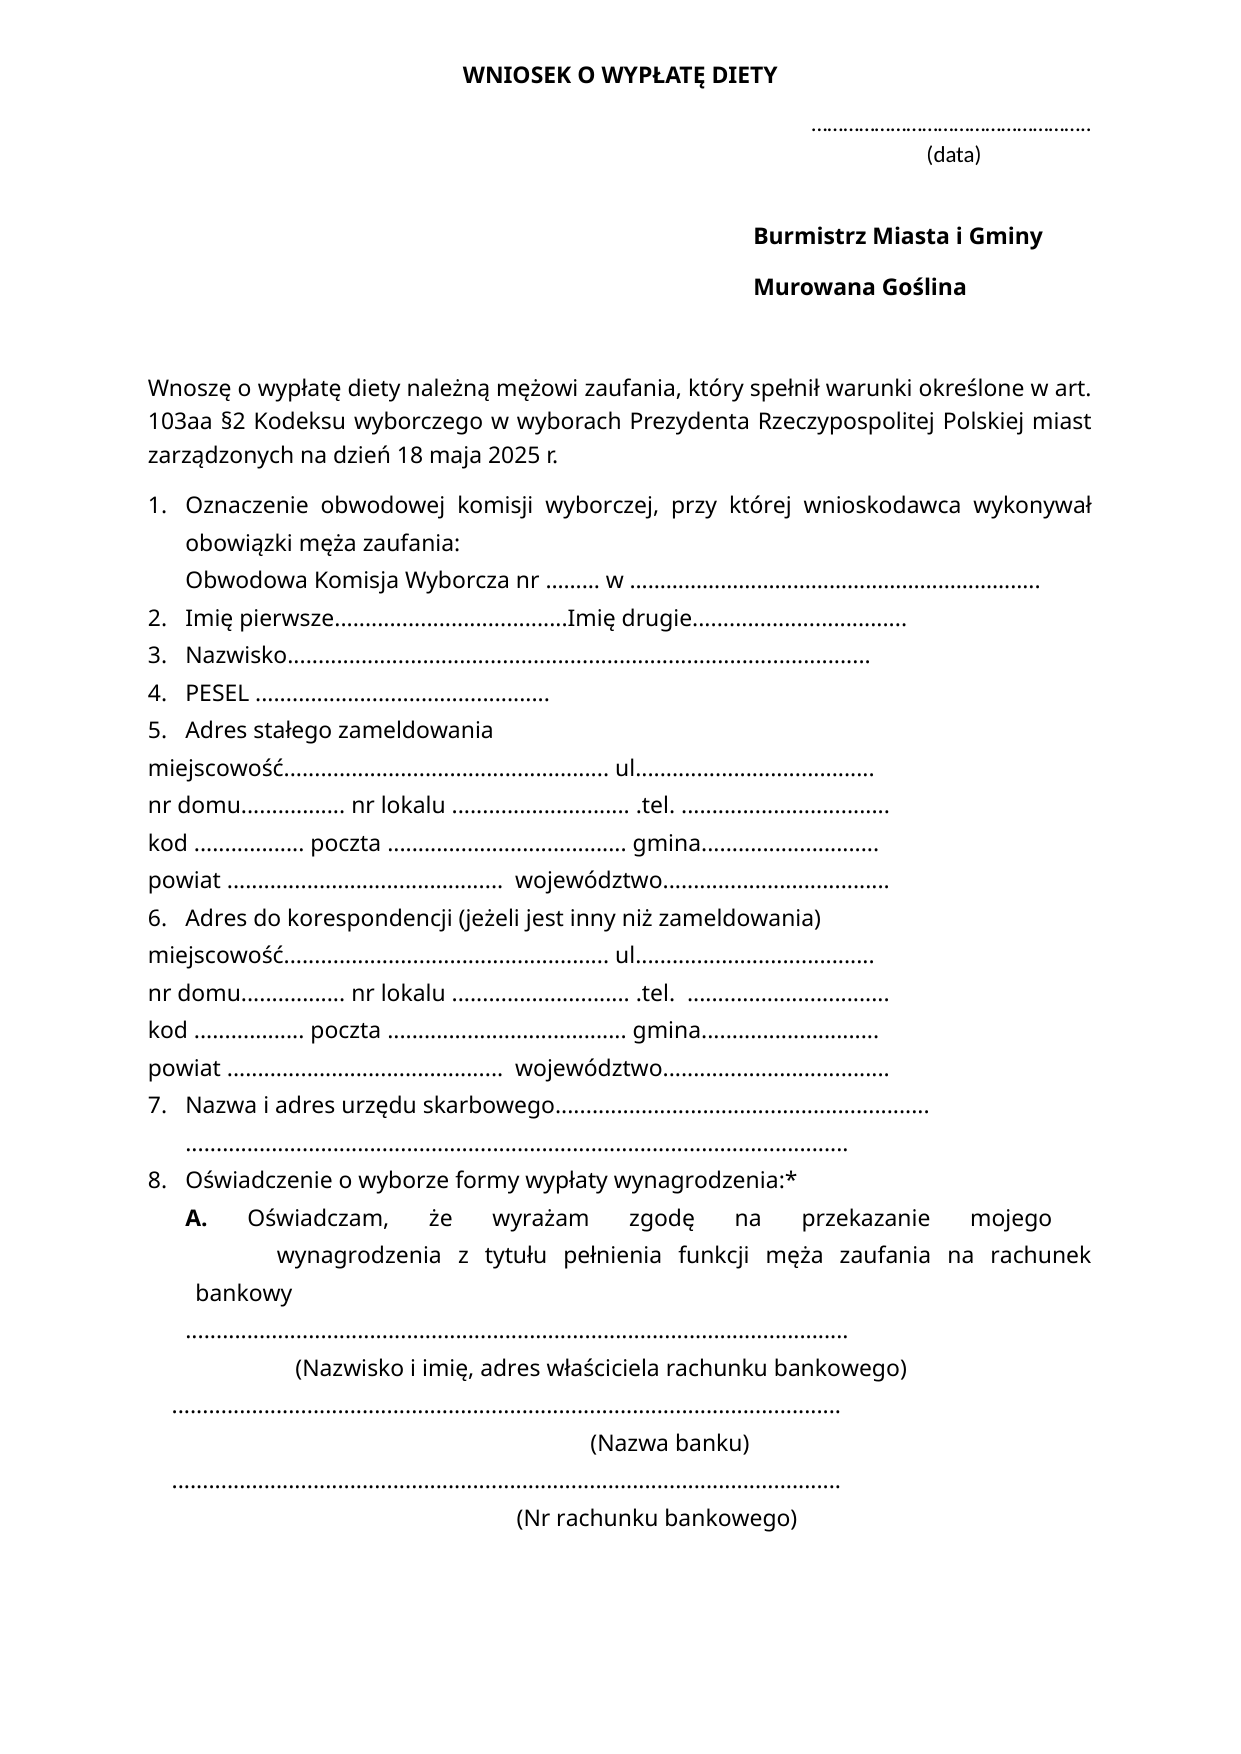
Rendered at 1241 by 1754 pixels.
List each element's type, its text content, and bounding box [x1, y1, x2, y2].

text (data) [148, 140, 1093, 168]
text miejscowość..................................................... ul....................................... nr domu................. nr lokalu ............................. .tel. .................................. kod .................. poczta ....................................... gmina............................. powiat ............................................. województwo..................................... [148, 752, 1093, 896]
list Adres do korespondencji (jeżeli jest inny niż zameldowania) [148, 902, 1093, 933]
text (Nazwa banku) [148, 1427, 1093, 1458]
text WNIOSEK O WYPŁATĘ DIETY [148, 59, 1093, 90]
text Obwodowa Komisja Wyborcza nr ……… w ………………………………………………………….. [185, 564, 1093, 596]
list Adres stałego zameldowania [148, 714, 1093, 746]
text miejscowość..................................................... ul....................................... nr domu................. nr lokalu ............................. .tel. ................................. kod .................. poczta ....................................... gmina............................. powiat ............................................. województwo..................................... [148, 939, 1093, 1083]
text ............................................................................................................. [148, 1464, 1093, 1496]
text Murowana Goślina [148, 271, 1093, 302]
text ............................................................................................................. [148, 1389, 1093, 1421]
list Nazwisko............................................................................................... [148, 639, 1093, 671]
list Nazwa i adres urzędu skarbowego............................................................. [148, 1089, 1093, 1121]
text …………………………………………….. [148, 109, 1093, 137]
list Oznaczenie obwodowej komisji wyborczej, przy której wnioskodawca wykonywał obowiązki męża zaufania: [148, 489, 1093, 558]
list Oświadczenie o wyborze formy wypłaty wynagrodzenia:* [148, 1164, 1093, 1196]
text (Nr rachunku bankowego) [516, 1502, 1093, 1533]
text A. Oświadczam, że wyrażam zgodę na przekazanie mojego wynagrodzenia z tytułu pełnienia funkcji męża zaufania na rachunek bankowy [148, 1202, 1093, 1308]
text (Nazwisko i imię, adres właściciela rachunku bankowego) [148, 1352, 1093, 1383]
list PESEL ................................................ [148, 677, 1093, 708]
text Burmistrz Miasta i Gminy [148, 220, 1093, 252]
text Wnoszę o wypłatę diety należną mężowi zaufania, który spełnił warunki określone w art. 103aa §2 Kodeksu wyborczego w wyborach Prezydenta Rzeczypospolitej Polskiej miast zarządzonych na dzień 18 maja 2025 r. [148, 372, 1093, 470]
list Imię pierwsze......................................Imię drugie................................... [148, 602, 1093, 633]
text ............................................................................................................ [148, 1127, 1093, 1158]
text ............................................................................................................ [148, 1314, 1093, 1346]
